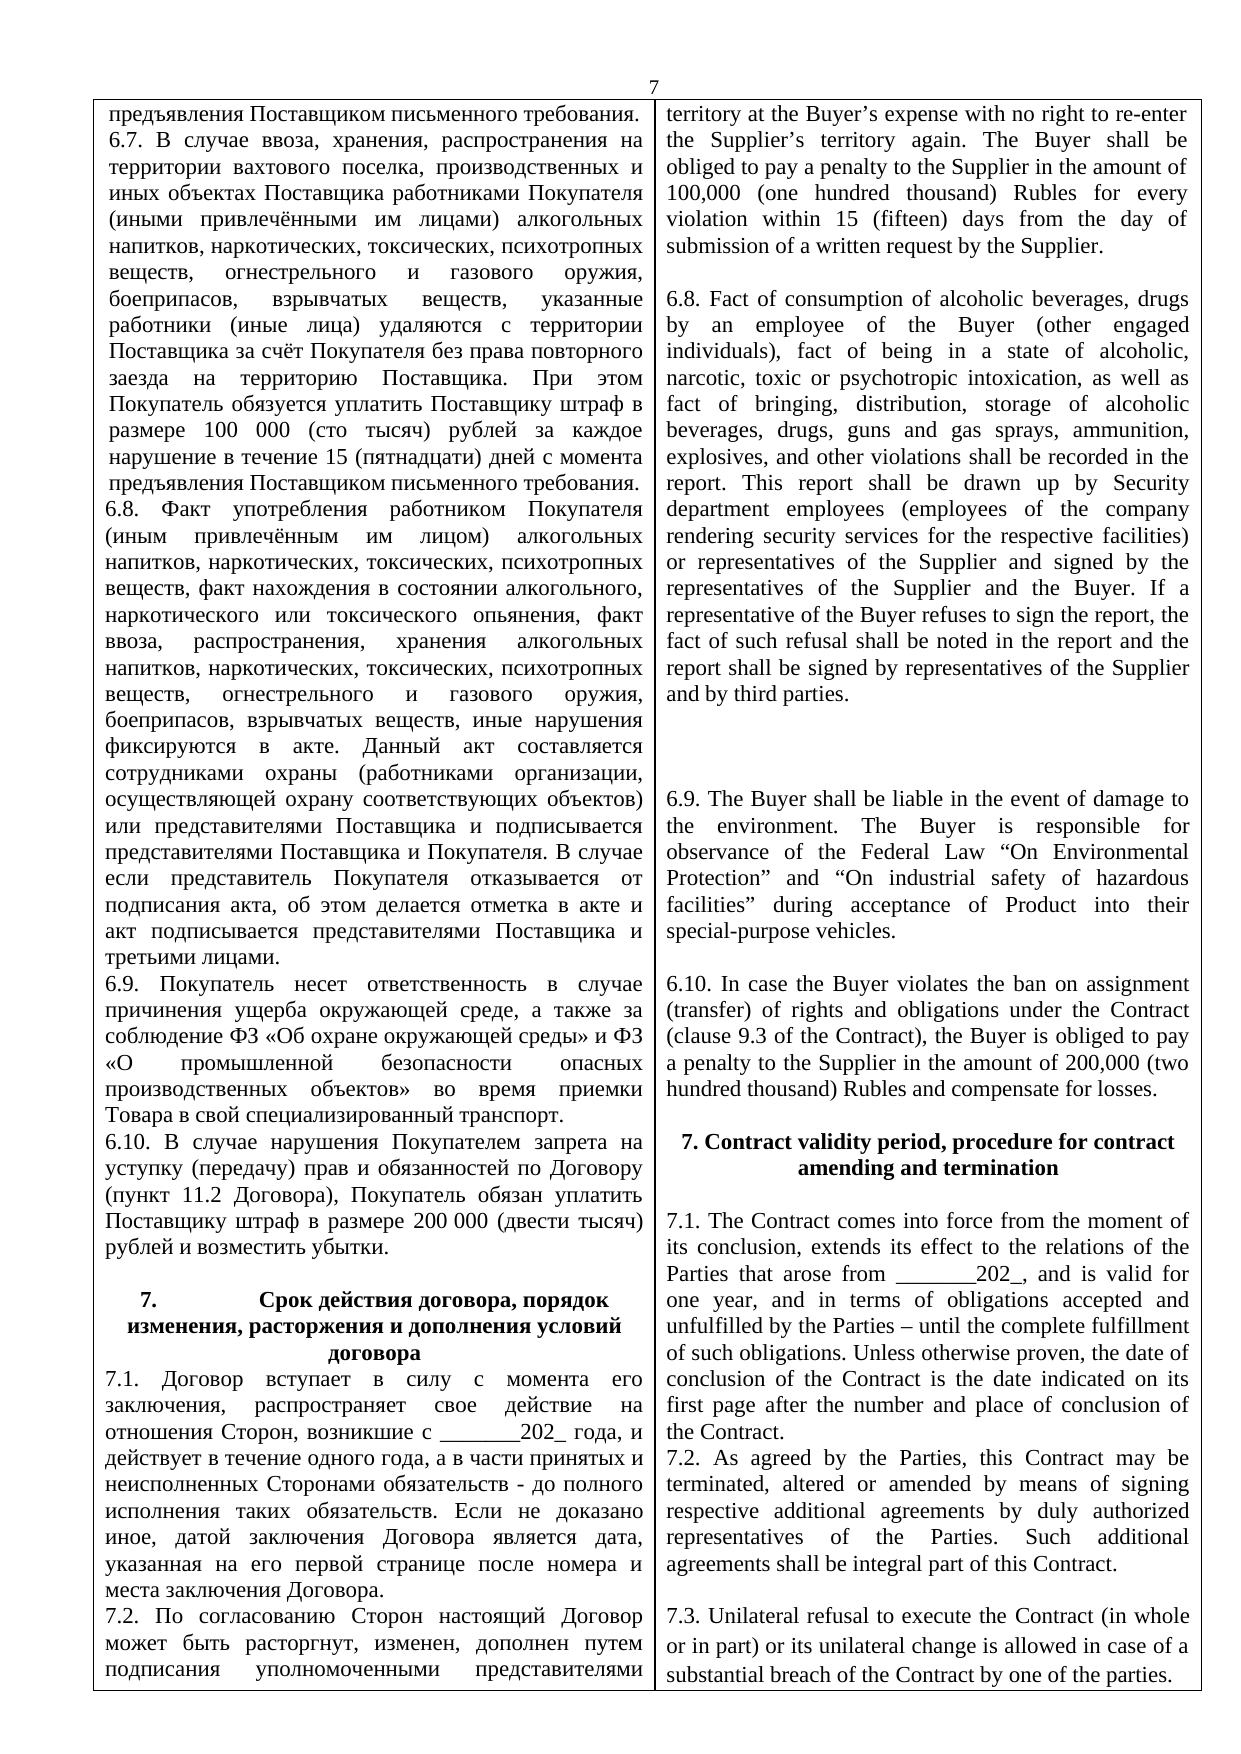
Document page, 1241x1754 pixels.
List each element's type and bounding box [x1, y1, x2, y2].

table_header [94, 100, 654, 1690]
table_header [656, 100, 1201, 1690]
